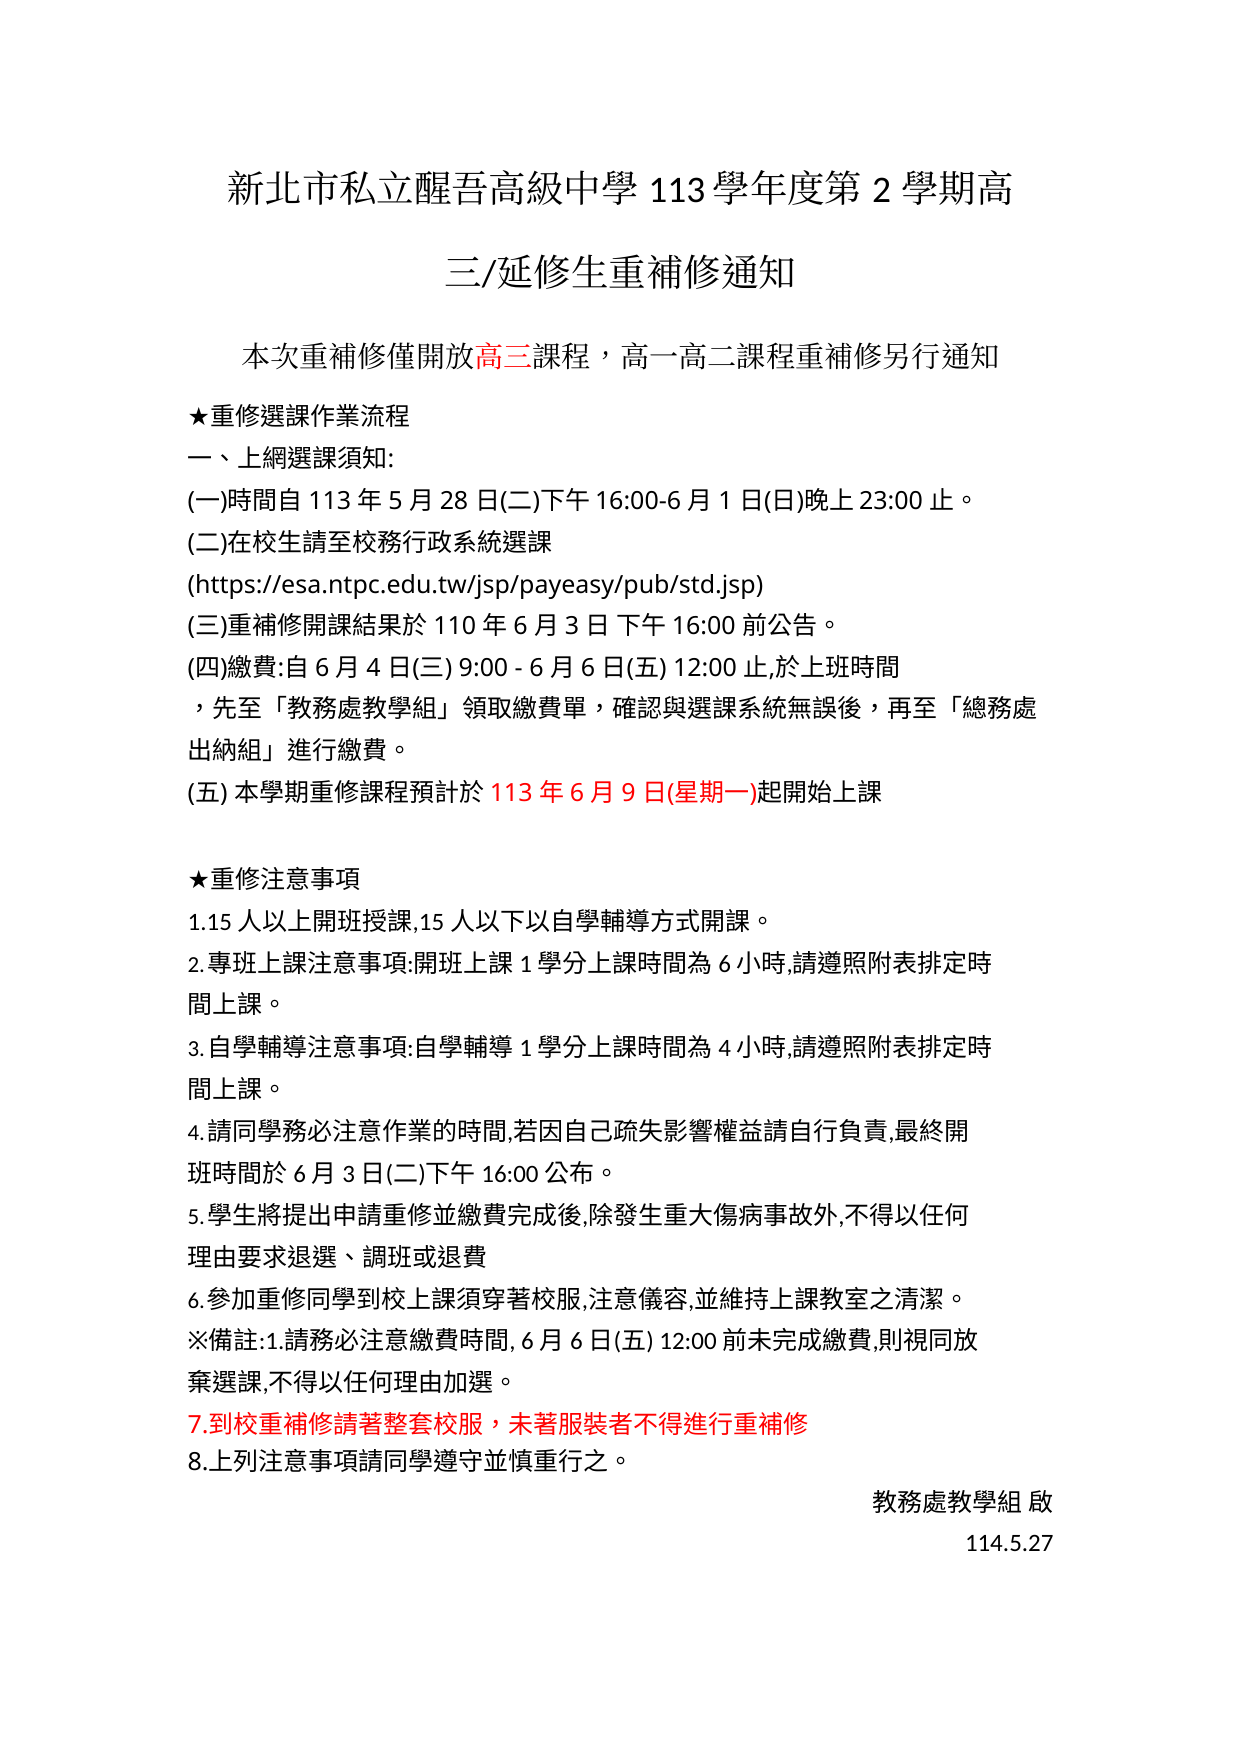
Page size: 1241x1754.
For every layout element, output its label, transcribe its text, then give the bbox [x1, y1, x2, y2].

text ★重修選課作業流程一、上網選課須知: [187, 397, 413, 475]
list 學生將提出申請重修並繳費完成後,除發生重大傷病事故外,不得以任何理由要求退選、調班或退費 [187, 1195, 969, 1273]
text 教務處教學組 啟 [175, 1483, 1053, 1519]
text 7.到校重補修請著整套校服，未著服裝者不得進行重補修 [187, 1405, 1065, 1441]
text 114.5.27 [175, 1527, 1053, 1557]
text (二)在校生請至校務行政系統選課 [187, 523, 1065, 559]
text ★重修注意事項 [187, 859, 1065, 896]
list 請同學務必注意作業的時間,若因自己疏失影響權益請自行負責,最終開班時間於 6 月 3 日(二)下午 16:00 公布。 [187, 1111, 969, 1189]
text 1.15 人以上開班授課,15 人以下以自學輔導方式開課。 [187, 901, 1065, 937]
text 本次重補修僅開放高三課程，高一高二課程重補修另行通知 [226, 333, 1015, 375]
text (一)時間自 113 年 5 月 28 日(二)下午16:00-6 月 1 日(日)晚上23:00 止。 [187, 481, 1065, 517]
text (https://esa.ntpc.edu.tw/jsp/payeasy/pub/std.jsp) [187, 566, 1065, 601]
text ，先至「教務處教學組」領取繳費單，確認與選課系統無誤後，再至「總務處出納組」進行繳費。 [187, 689, 1038, 767]
list 參加重修同學到校上課須穿著校服,注意儀容,並維持上課教室之清潔。 [187, 1279, 1065, 1315]
text ※備註:1.請務必注意繳費時間, 6 月 6 日(五) 12:00 前未完成繳費,則視同放棄選課,不得以任何理由加選。 [187, 1321, 992, 1399]
title 新北市私立醒吾高級中學 113學年度第 2 學期高三/延修生重補修通知 [226, 159, 1014, 297]
text (五) 本學期重修課程預計於 113 年 6 月 9 日(星期一)起開始上課 [187, 773, 1065, 809]
text (三)重補修開課結果於 110 年 6 月 3 日 下午 16:00 前公告。 [187, 605, 1065, 642]
text (四)繳費:自 6 月 4 日(三) 9:00 - 6 月 6 日(五) 12:00 止,於上班時間 [187, 647, 1065, 683]
list 專班上課注意事項:開班上課 1 學分上課時間為 6 小時,請遵照附表排定時間上課。 [187, 943, 995, 1021]
list 自學輔導注意事項:自學輔導 1 學分上課時間為 4 小時,請遵照附表排定時間上課。 [187, 1027, 995, 1105]
text 8.上列注意事項請同學遵守並慎重行之。 [187, 1441, 1065, 1477]
